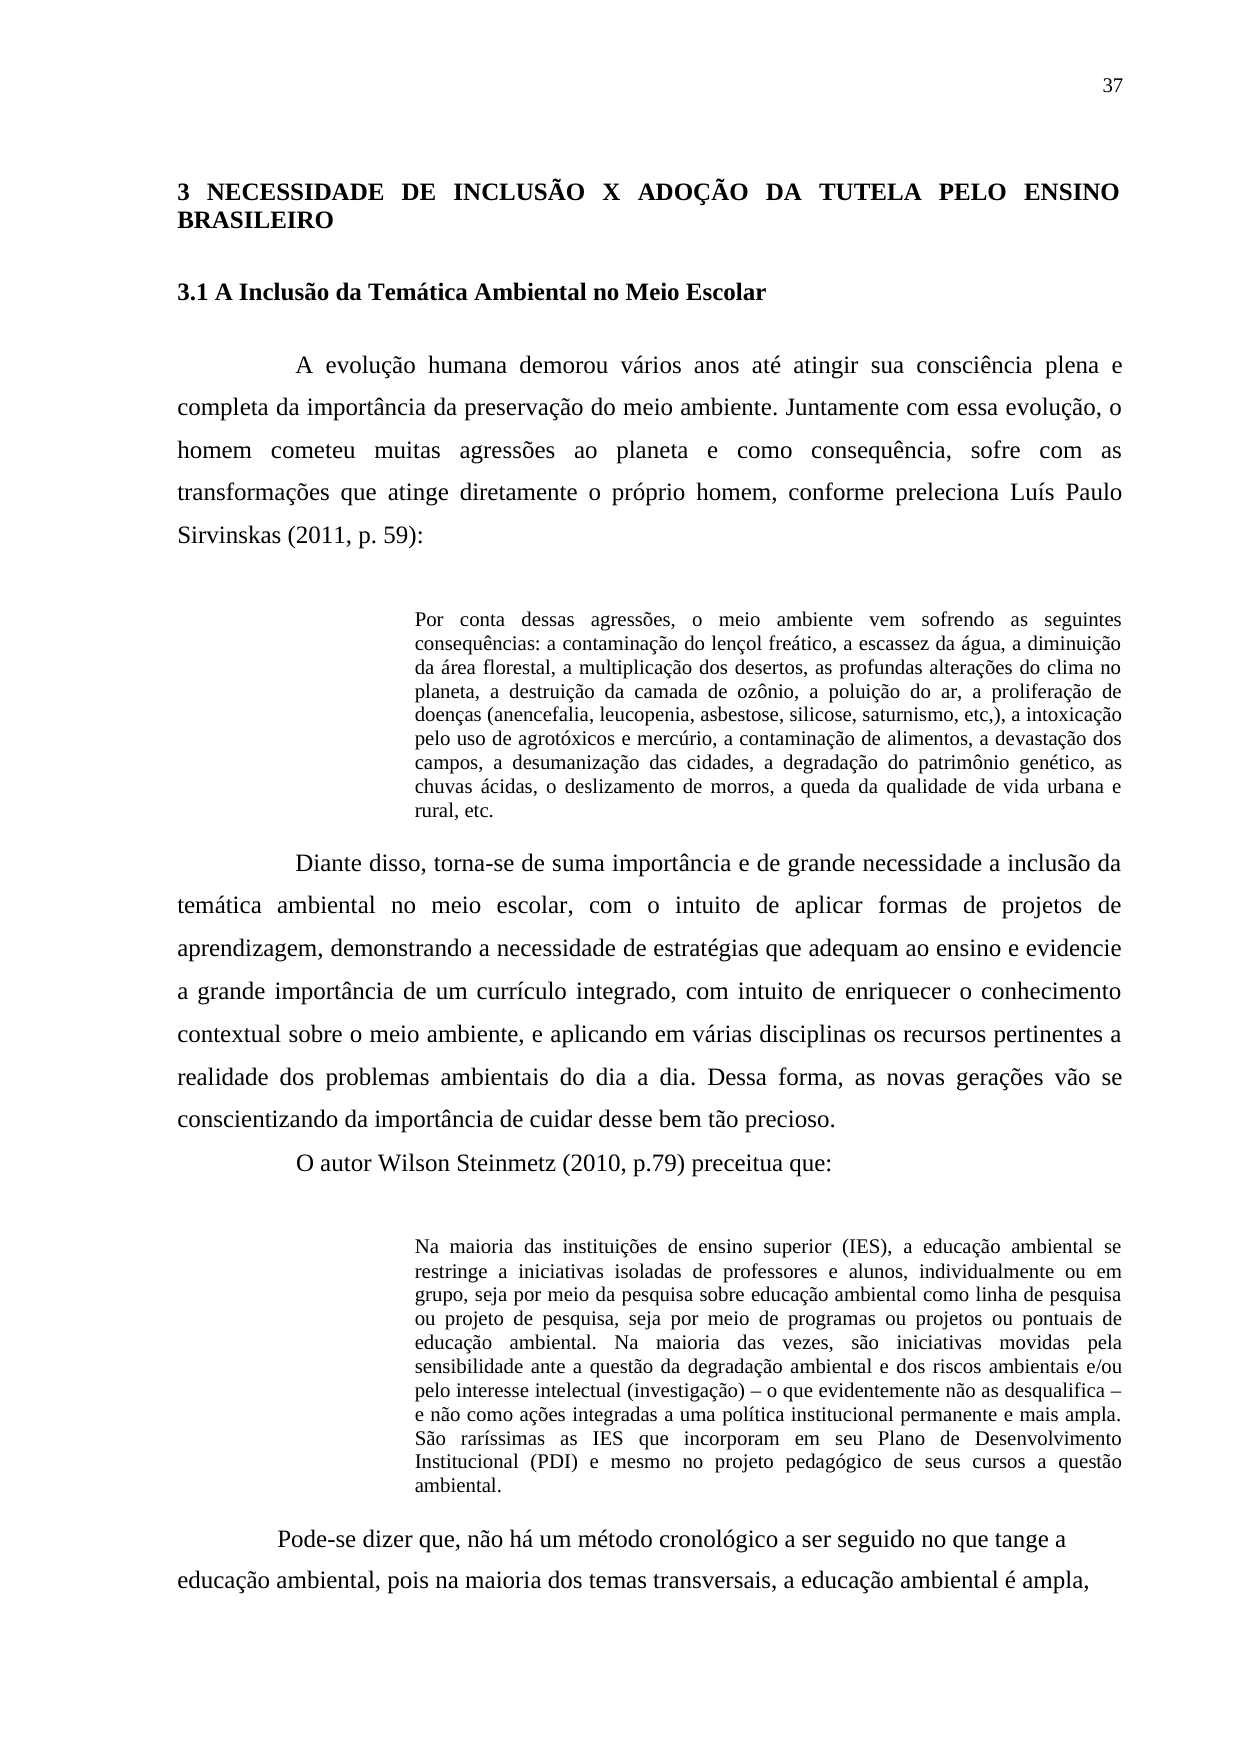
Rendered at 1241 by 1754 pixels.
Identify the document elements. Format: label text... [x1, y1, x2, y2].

text 37 [150, 73, 1123, 97]
text 3.1 A Inclusão da Temática Ambiental no Meio Escolar [177, 277, 1123, 306]
text Por conta dessas agressões, o meio ambiente vem sofrendo as seguintes consequências: a contaminação do lençol freático, a escassez da água, a diminuição da área florestal, a multiplicação dos desertos, as profundas alterações do clima no planeta, a destruição da camada de ozônio, a poluição do ar, a proliferação de doenças (anencefalia, leucopenia, asbestose, silicose, saturnismo, etc,), a intoxicação pelo uso de agrotóxicos e mercúrio, a contaminação de alimentos, a devastação dos campos, a desumanização das cidades, a degradação do patrimônio genético, as chuvas ácidas, o deslizamento de morros, a queda da qualidade de vida urbana e rural, etc. [414, 607, 1123, 822]
text Na maioria das instituições de ensino superior (IES), a educação ambiental se restringe a iniciativas isoladas de professores e alunos, individualmente ou em grupo, seja por meio da pesquisa sobre educação ambiental como linha de pesquisa ou projeto de pesquisa, seja por meio de programas ou projetos ou pontuais de educação ambiental. Na maioria das vezes, são iniciativas movidas pela sensibilidade ante a questão da degradação ambiental e dos riscos ambientais e/ou pelo interesse intelectual (investigação) – o que evidentemente não as desqualifica – e não como ações integradas a uma política institucional permanente e mais ampla. São raríssimas as IES que incorporam em seu Plano de Desenvolvimento Institucional (PDI) e mesmo no projeto pedagógico de seus cursos a questão ambiental. [414, 1235, 1123, 1497]
text Diante disso, torna-se de suma importância e de grande necessidade a inclusão da temática ambiental no meio escolar, com o intuito de aplicar formas de projetos de aprendizagem, demonstrando a necessidade de estratégias que adequam ao ensino e evidencie a grande importância de um currículo integrado, com intuito de enriquecer o conhecimento contextual sobre o meio ambiente, e aplicando em várias disciplinas os recursos pertinentes a realidade dos problemas ambientais do dia a dia. Dessa forma, as novas gerações vão se conscientizando da importância de cuidar desse bem tão precioso. [177, 848, 1123, 1133]
text O autor Wilson Steinmetz (2010, p.79) preceitua que: [296, 1148, 1123, 1176]
text Pode-se dizer que, não há um método cronológico a ser seguido no que tange a educação ambiental, pois na maioria dos temas transversais, a educação ambiental é ampla, [177, 1524, 1121, 1594]
text 3 NECESSIDADE DE INCLUSÃO X ADOÇÃO DA TUTELA PELO ENSINO BRASILEIRO [177, 178, 1121, 234]
text A evolução humana demorou vários anos até atingir sua consciência plena e completa da importância da preservação do meio ambiente. Juntamente com essa evolução, o homem cometeu muitas agressões ao planeta e como consequência, sofre com as transformações que atinge diretamente o próprio homem, conforme preleciona Luís Paulo Sirvinskas (2011, p. 59): [177, 350, 1123, 549]
